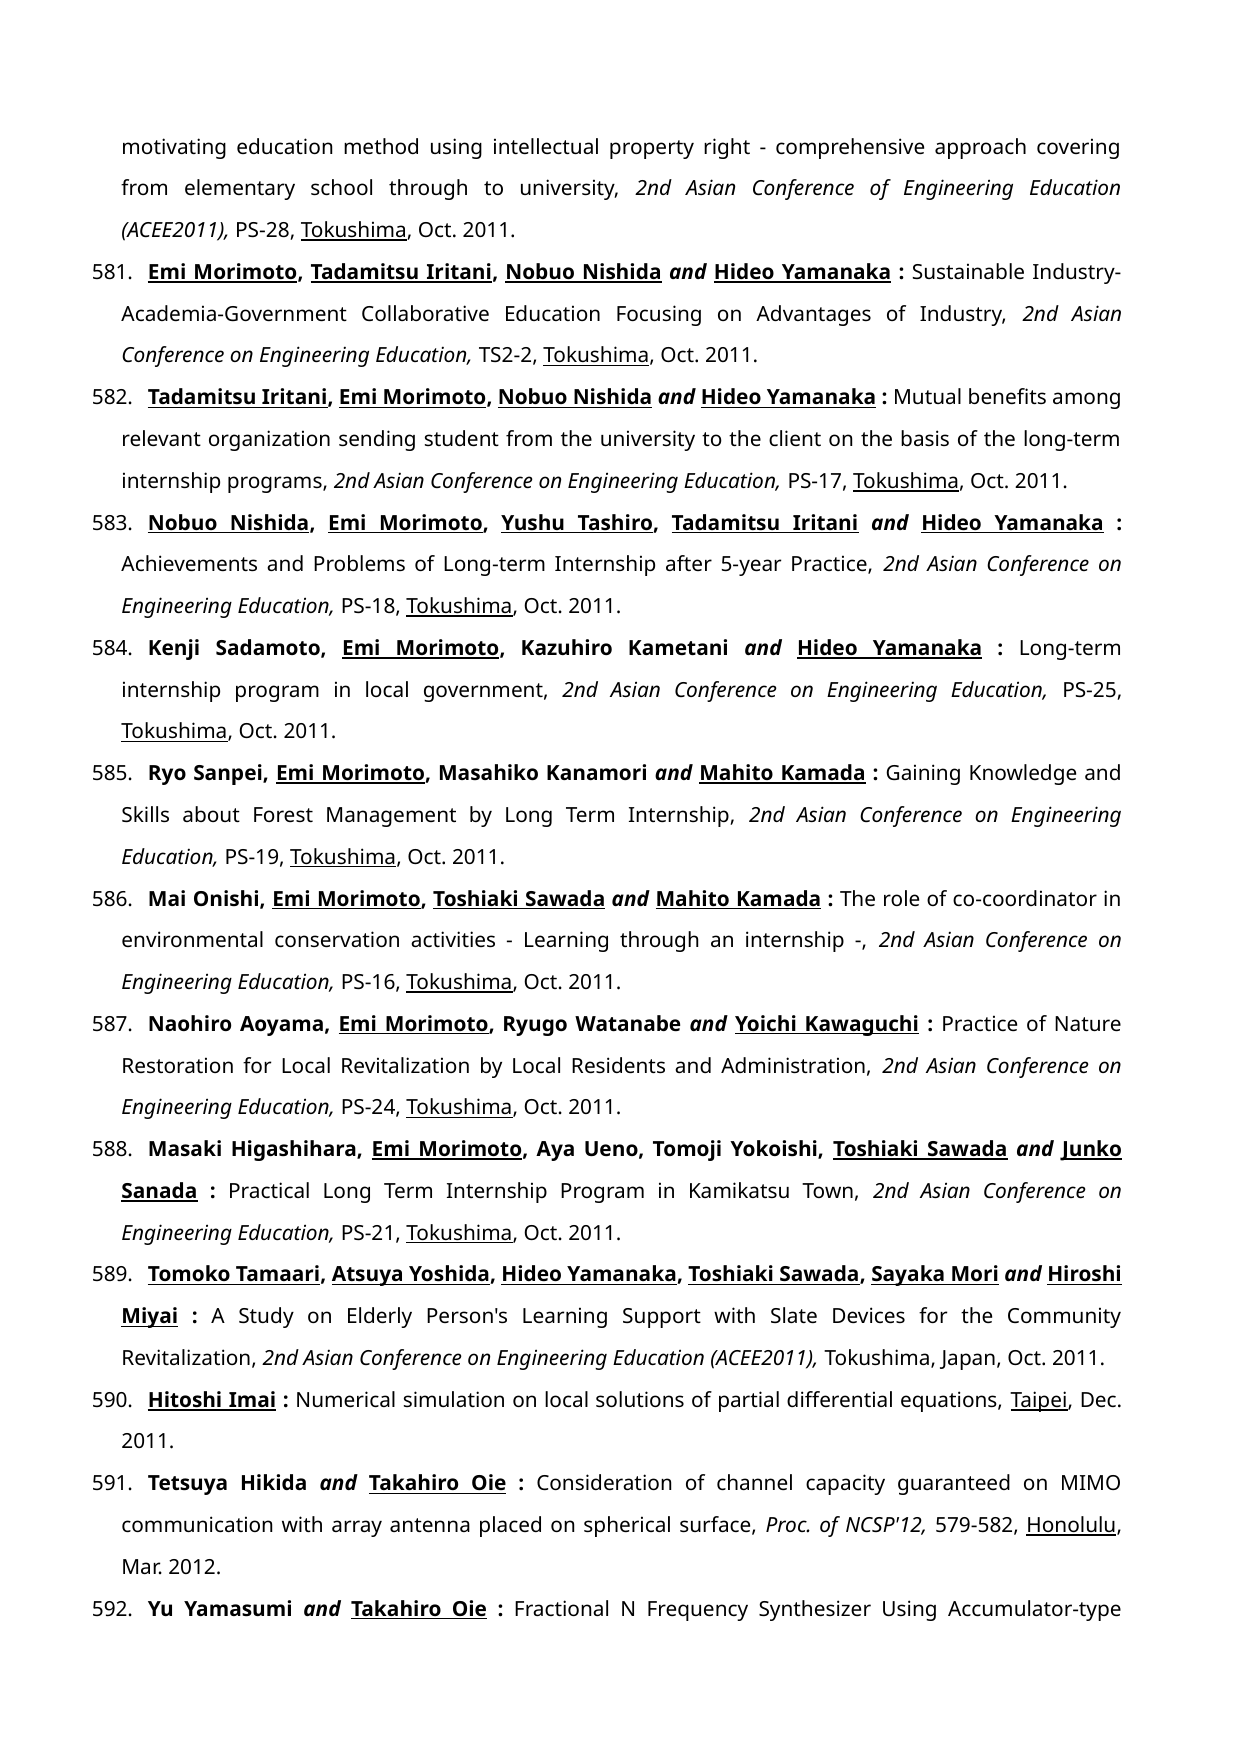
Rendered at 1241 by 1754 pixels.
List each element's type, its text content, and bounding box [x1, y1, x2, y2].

list Naohiro Aoyama, Emi Morimoto, Ryugo Watanabe and Yoichi Kawaguchi : Practice of Nature Restoration for Local Revitalization by Local Residents and Administration, 2nd Asian Conference on Engineering Education, PS-24, Tokushima, Oct. 2011. [92, 1002, 1122, 1128]
list Nobuo Nishida, Emi Morimoto, Yushu Tashiro, Tadamitsu Iritani and Hideo Yamanaka : Achievements and Problems of Long-term Internship after 5-year Practice, 2nd Asian Conference on Engineering Education, PS-18, Tokushima, Oct. 2011. [92, 501, 1122, 626]
list Tomoko Tamaari, Atsuya Yoshida, Hideo Yamanaka, Toshiaki Sawada, Sayaka Mori and Hiroshi Miyai : A Study on Elderly Person's Learning Support with Slate Devices for the Community Revitalization, 2nd Asian Conference on Engineering Education (ACEE2011), Tokushima, Japan, Oct. 2011. [92, 1253, 1122, 1378]
list Tetsuya Hikida and Takahiro Oie : Consideration of channel capacity guaranteed on MIMO communication with array antenna placed on spherical surface, Proc. of NCSP'12, 579-582, Honolulu, Mar. 2012. [92, 1462, 1122, 1587]
list Hitoshi Imai : Numerical simulation on local solutions of partial differential equations, Taipei, Dec. 2011. [92, 1378, 1122, 1462]
list Mai Onishi, Emi Morimoto, Toshiaki Sawada and Mahito Kamada : The role of co-coordinator in environmental conservation activities - Learning through an internship -, 2nd Asian Conference on Engineering Education, PS-16, Tokushima, Oct. 2011. [92, 877, 1122, 1002]
list Ryo Sanpei, Emi Morimoto, Masahiko Kanamori and Mahito Kamada : Gaining Knowledge and Skills about Forest Management by Long Term Internship, 2nd Asian Conference on Engineering Education, PS-19, Tokushima, Oct. 2011. [92, 752, 1122, 877]
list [92, 125, 1122, 250]
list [92, 1587, 1122, 1629]
list Emi Morimoto, Tadamitsu Iritani, Nobuo Nishida and Hideo Yamanaka : Sustainable Industry-Academia-Government Collaborative Education Focusing on Advantages of Industry, 2nd Asian Conference on Engineering Education, TS2-2, Tokushima, Oct. 2011. [92, 250, 1122, 376]
list Masaki Higashihara, Emi Morimoto, Aya Ueno, Tomoji Yokoishi, Toshiaki Sawada and Junko Sanada : Practical Long Term Internship Program in Kamikatsu Town, 2nd Asian Conference on Engineering Education, PS-21, Tokushima, Oct. 2011. [92, 1128, 1122, 1253]
list Tadamitsu Iritani, Emi Morimoto, Nobuo Nishida and Hideo Yamanaka : Mutual benefits among relevant organization sending student from the university to the client on the basis of the long-term internship programs, 2nd Asian Conference on Engineering Education, PS-17, Tokushima, Oct. 2011. [92, 376, 1122, 501]
list Kenji Sadamoto, Emi Morimoto, Kazuhiro Kametani and Hideo Yamanaka : Long-term internship program in local government, 2nd Asian Conference on Engineering Education, PS-25, Tokushima, Oct. 2011. [92, 626, 1122, 752]
